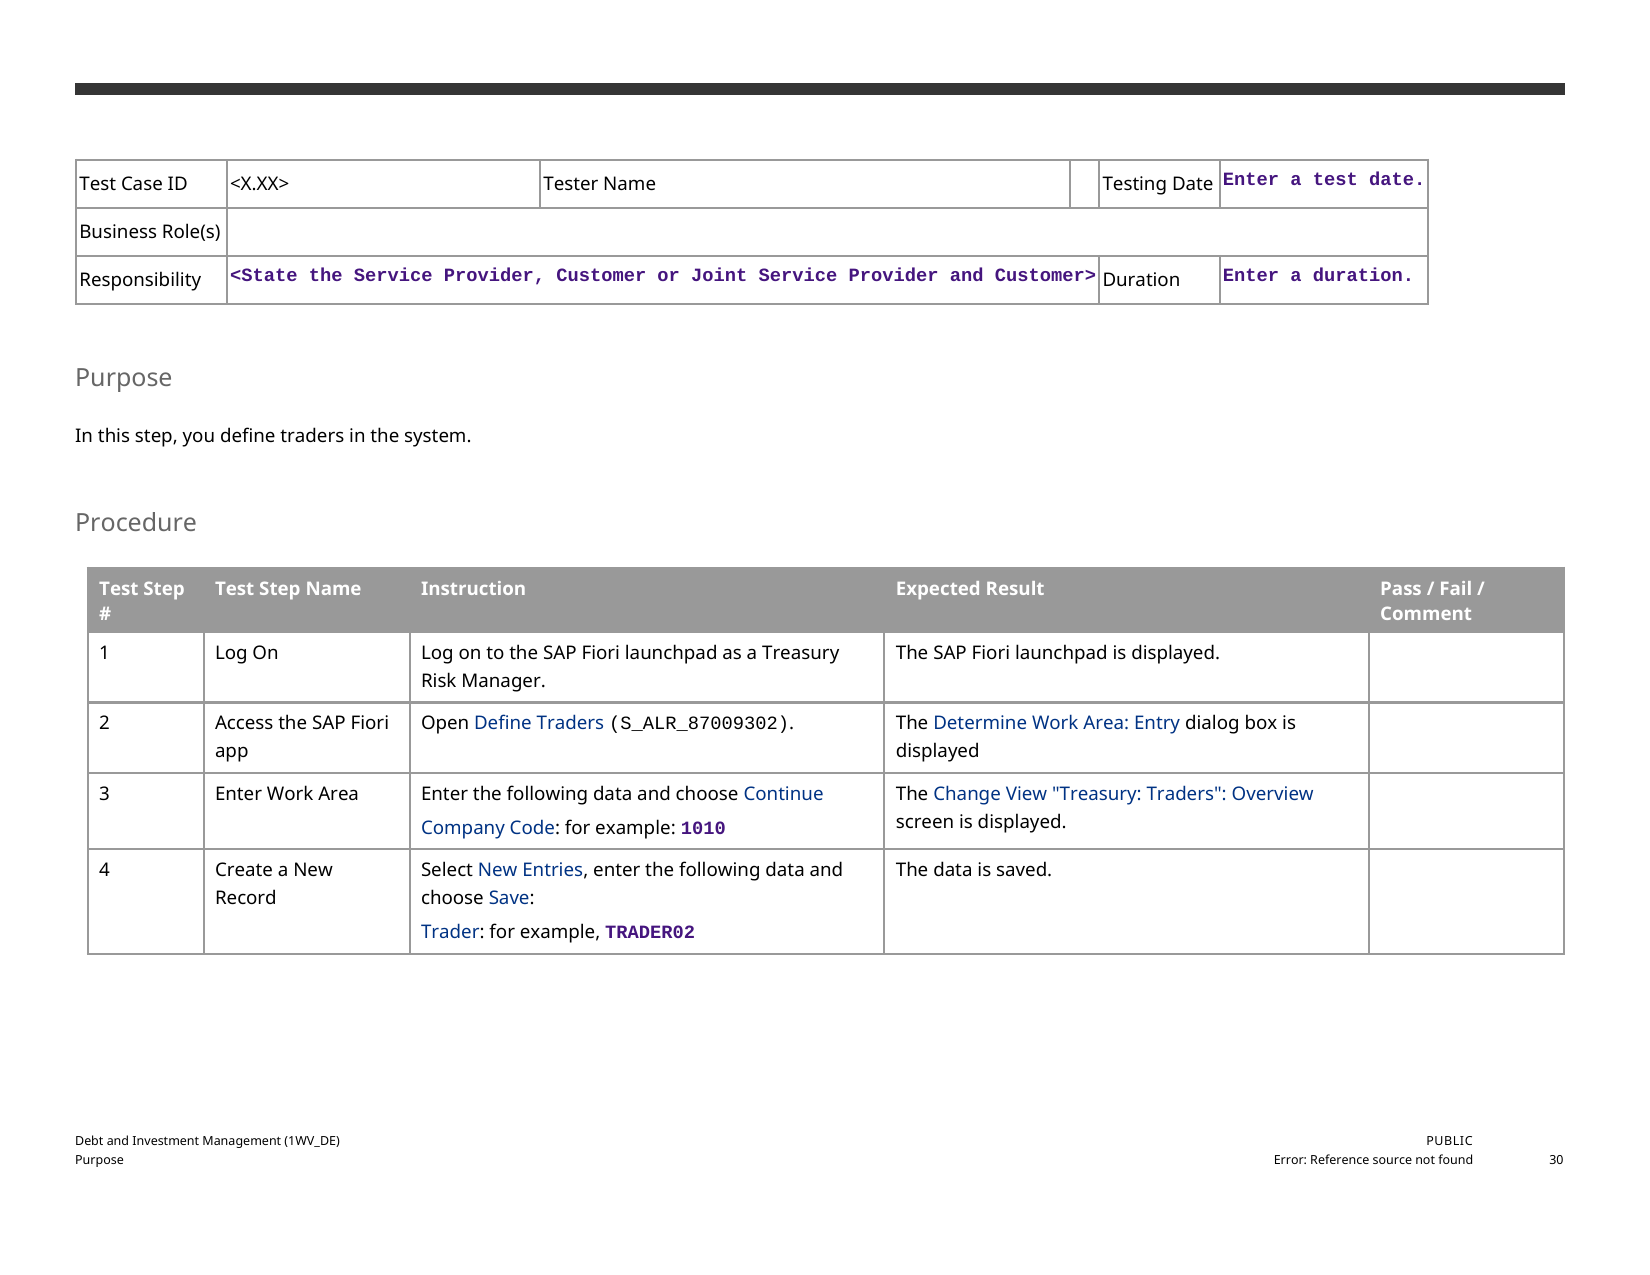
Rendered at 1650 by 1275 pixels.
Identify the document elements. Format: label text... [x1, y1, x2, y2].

table_cell [228, 209, 1427, 255]
table_cell Enter the following data and choose Continue Company Code: for example: 1010 [411, 774, 883, 848]
title Purpose [75, 363, 1565, 393]
table_header [1071, 161, 1098, 207]
table_cell The Change View "Treasury: Traders": Overview screen is displayed. [885, 774, 1368, 848]
table_cell Open Define Traders (S_ALR_87009302). [411, 704, 883, 772]
table_cell Log on to the SAP Fiori launchpad as a Treasury Risk Manager. [411, 633, 883, 701]
table_cell 1 [89, 633, 203, 701]
table_cell Select New Entries, enter the following data and choose Save: Trader: for example, TRADER02 [411, 850, 883, 953]
table_cell Enter a duration. [1221, 257, 1427, 303]
table_header Pass / Fail / Comment [1370, 569, 1563, 631]
table_header Enter a test date. [1221, 161, 1427, 207]
table_cell The data is saved. [885, 850, 1368, 953]
text In this step, you define traders in the system. [75, 422, 1565, 447]
table_header Testing Date [1100, 161, 1219, 207]
table_cell 2 [89, 704, 203, 772]
table_cell [1370, 850, 1563, 953]
table_cell Business Role(s) [77, 209, 226, 255]
table_cell [1370, 633, 1563, 701]
table_cell Log On [205, 633, 409, 701]
table_cell The SAP Fiori launchpad is displayed. [885, 633, 1368, 701]
table_cell <State the Service Provider, Customer or Joint Service Provider and Customer> [228, 257, 1098, 303]
table_header Tester Name [541, 161, 1069, 207]
table_header Test Case ID [77, 161, 226, 207]
table_header Instruction [411, 569, 883, 631]
table_cell [1370, 774, 1563, 848]
table_cell 3 [89, 774, 203, 848]
table_cell Responsibility [77, 257, 226, 303]
table_cell The Determine Work Area: Entry dialog box is displayed [885, 704, 1368, 772]
table_cell Access the SAP Fiori app [205, 704, 409, 772]
table_cell [1370, 704, 1563, 772]
table_header <X.XX> [228, 161, 539, 207]
table_header Test Step # [89, 569, 203, 631]
table_header Expected Result [885, 569, 1368, 631]
table_cell 4 [89, 850, 203, 953]
table_header Test Step Name [205, 569, 409, 631]
title Procedure [75, 508, 1565, 537]
table_cell Enter Work Area [205, 774, 409, 848]
table_cell Create a New Record [205, 850, 409, 953]
table_cell Duration [1100, 257, 1219, 303]
